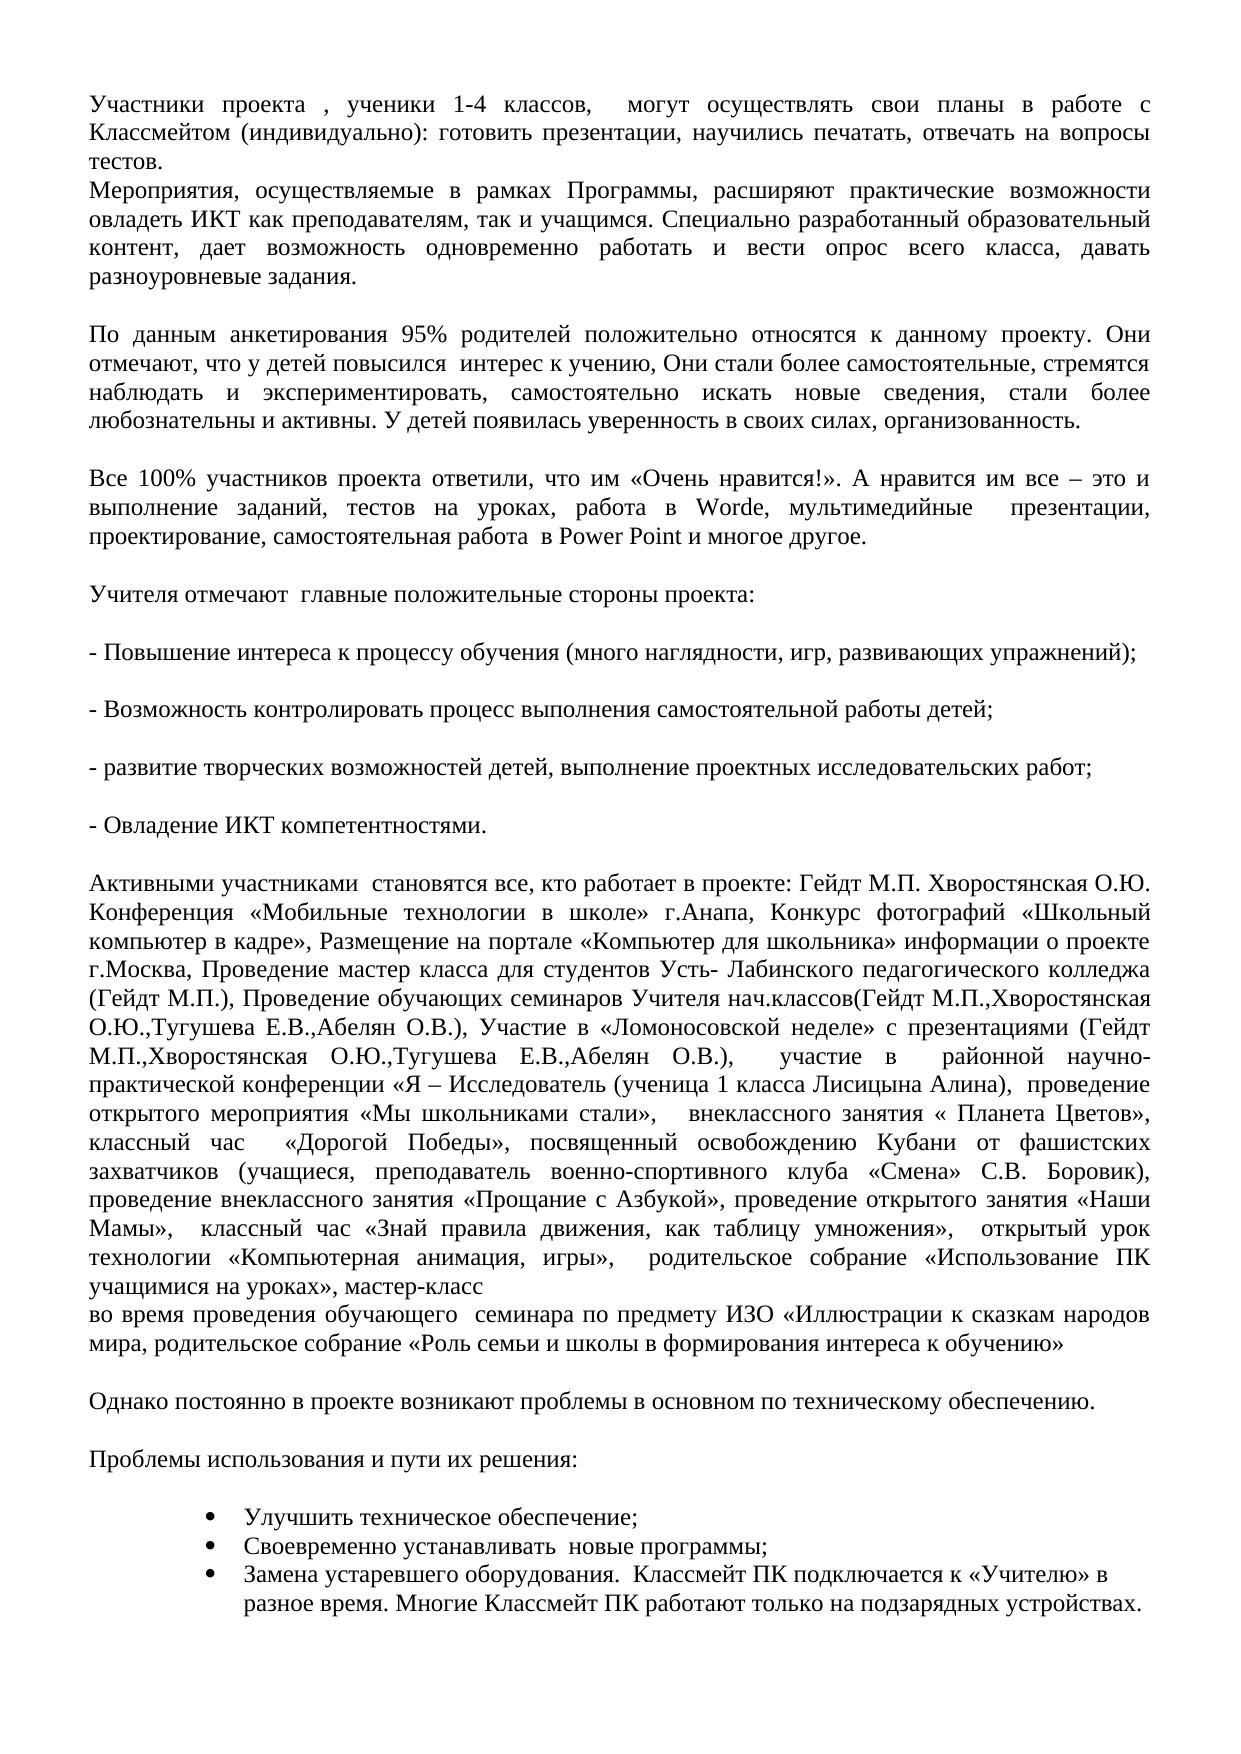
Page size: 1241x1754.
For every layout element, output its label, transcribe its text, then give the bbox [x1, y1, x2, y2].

list Своевременно устанавливать новые программы; [206, 1531, 1152, 1559]
text - развитие творческих возможностей детей, выполнение проектных исследовательских работ; [89, 752, 1152, 781]
text - Повышение интереса к процессу обучения (много наглядности, игр, развивающих упражнений); [89, 637, 1152, 665]
list Замена устаревшего оборудования. Классмейт ПК подключается к «Учителю» в разное время. Многие Классмейт ПК работают только на подзарядных устройствах. [206, 1559, 1152, 1617]
text Проблемы использования и пути их решения: [89, 1444, 1152, 1473]
text Активными участниками становятся все, кто работает в проекте: Гейдт М.П. Хворостянская О.Ю. Конференция «Мобильные технологии в школе» г.Анапа, Конкурс фотографий «Школьный компьютер в кадре», Размещение на портале «Компьютер для школьника» информации о проекте г.Москва, Проведение мастер класса для студентов Усть- Лабинского педагогического колледжа (Гейдт М.П.), Проведение обучающих семинаров Учителя нач.классов(Гейдт М.П.,Хворостянская О.Ю.,Тугушева Е.В.,Абелян О.В.), Участие в «Ломоносовской неделе» с презентациями (Гейдт М.П.,Хворостянская О.Ю.,Тугушева Е.В.,Абелян О.В.), участие в районной научно- практической конференции «Я – Исследователь (ученица 1 класса Лисицына Алина), проведение открытого мероприятия «Мы школьниками стали», внеклассного занятия « Планета Цветов», классный час «Дорогой Победы», посвященный освобождению Кубани от фашистских захватчиков (учащиеся, преподаватель военно-спортивного клуба «Смена» С.В. Боровик), проведение внеклассного занятия «Прощание с Азбукой», проведение открытого занятия «Наши Мамы», классный час «Знай правила движения, как таблицу умножения», открытый урок технологии «Компьютерная анимация, игры», родительское собрание «Использование ПК учащимися на уроках», мастер-класс [89, 868, 1152, 1299]
list Улучшить техническое обеспечение; [206, 1502, 1152, 1531]
text По данным анкетирования 95% родителей положительно относятся к данному проекту. Они отмечают, что у детей повысился интерес к учению, Они стали более самостоятельные, стремятся наблюдать и экспериментировать, самостоятельно искать новые сведения, стали более любознательны и активны. У детей появилась уверенность в своих силах, организованность. [89, 319, 1152, 434]
text Все 100% участников проекта ответили, что им «Очень нравится!». А нравится им все – это и выполнение заданий, тестов на уроках, работа в Worde, мультимедийные презентации, проектирование, самостоятельная работа в Power Point и многое другое. [89, 463, 1152, 549]
text Учителя отмечают главные положительные стороны проекта: [89, 579, 1152, 607]
text - Овладение ИКТ компетентностями. [89, 810, 1152, 839]
list Участники проекта , ученики 1-4 классов, могут осуществлять свои планы в работе с Классмейтом (индивидуально): готовить презентации, научились печатать, отвечать на вопросы тестов. [89, 89, 1152, 175]
text Однако постоянно в проекте возникают проблемы в основном по техническому обеспечению. [89, 1386, 1152, 1415]
text во время проведения обучающего семинара по предмету ИЗО «Иллюстрации к сказкам народов мира, родительское собрание «Роль семьи и школы в формирования интереса к обучению» [89, 1299, 1152, 1357]
list Мероприятия, осуществляемые в рамках Программы, расширяют практические возможности овладеть ИКТ как преподавателям, так и учащимся. Специально разработанный образовательный контент, дает возможность одновременно работать и вести опрос всего класса, давать разноуровневые задания. [89, 175, 1152, 290]
text - Возможность контролировать процесс выполнения самостоятельной работы детей; [89, 694, 1152, 723]
